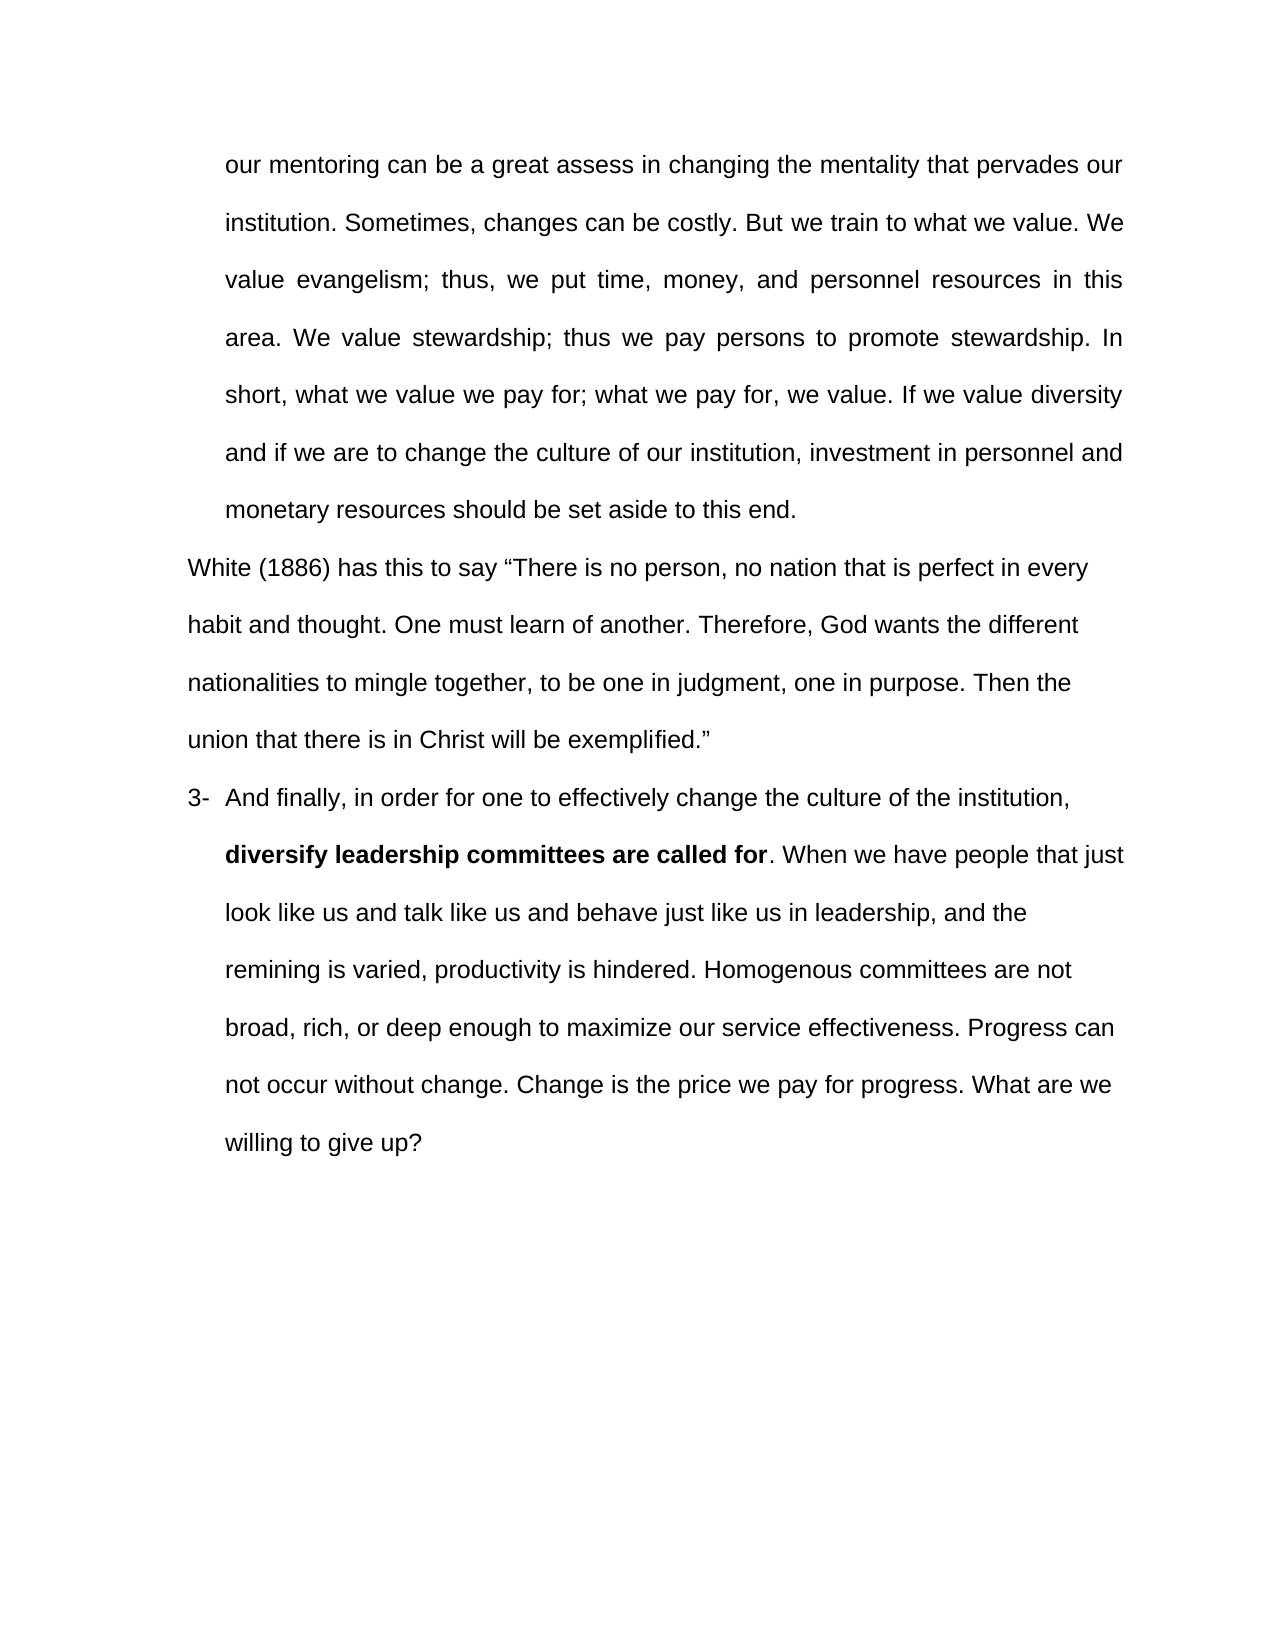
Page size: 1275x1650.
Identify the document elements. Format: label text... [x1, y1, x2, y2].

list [187, 150, 1125, 524]
list And finally, in order for one to effectively change the culture of the institution, diversify leadership committees are called for. When we have people that just look like us and talk like us and behave just like us in leadership, and the remining is varied, productivity is hindered. Homogenous committees are not broad, rich, or deep enough to maximize our service effectiveness. Progress can not occur without change. Change is the price we pay for progress. What are we willing to give up? [187, 782, 1125, 1156]
text White (1886) has this to say “There is no person, no nation that is perfect in every habit and thought. One must learn of another. Therefore, God wants the different nationalities to mingle together, to be one in judgment, one in purpose. Then the union that there is in Christ will be exemplified.” [187, 552, 1125, 754]
